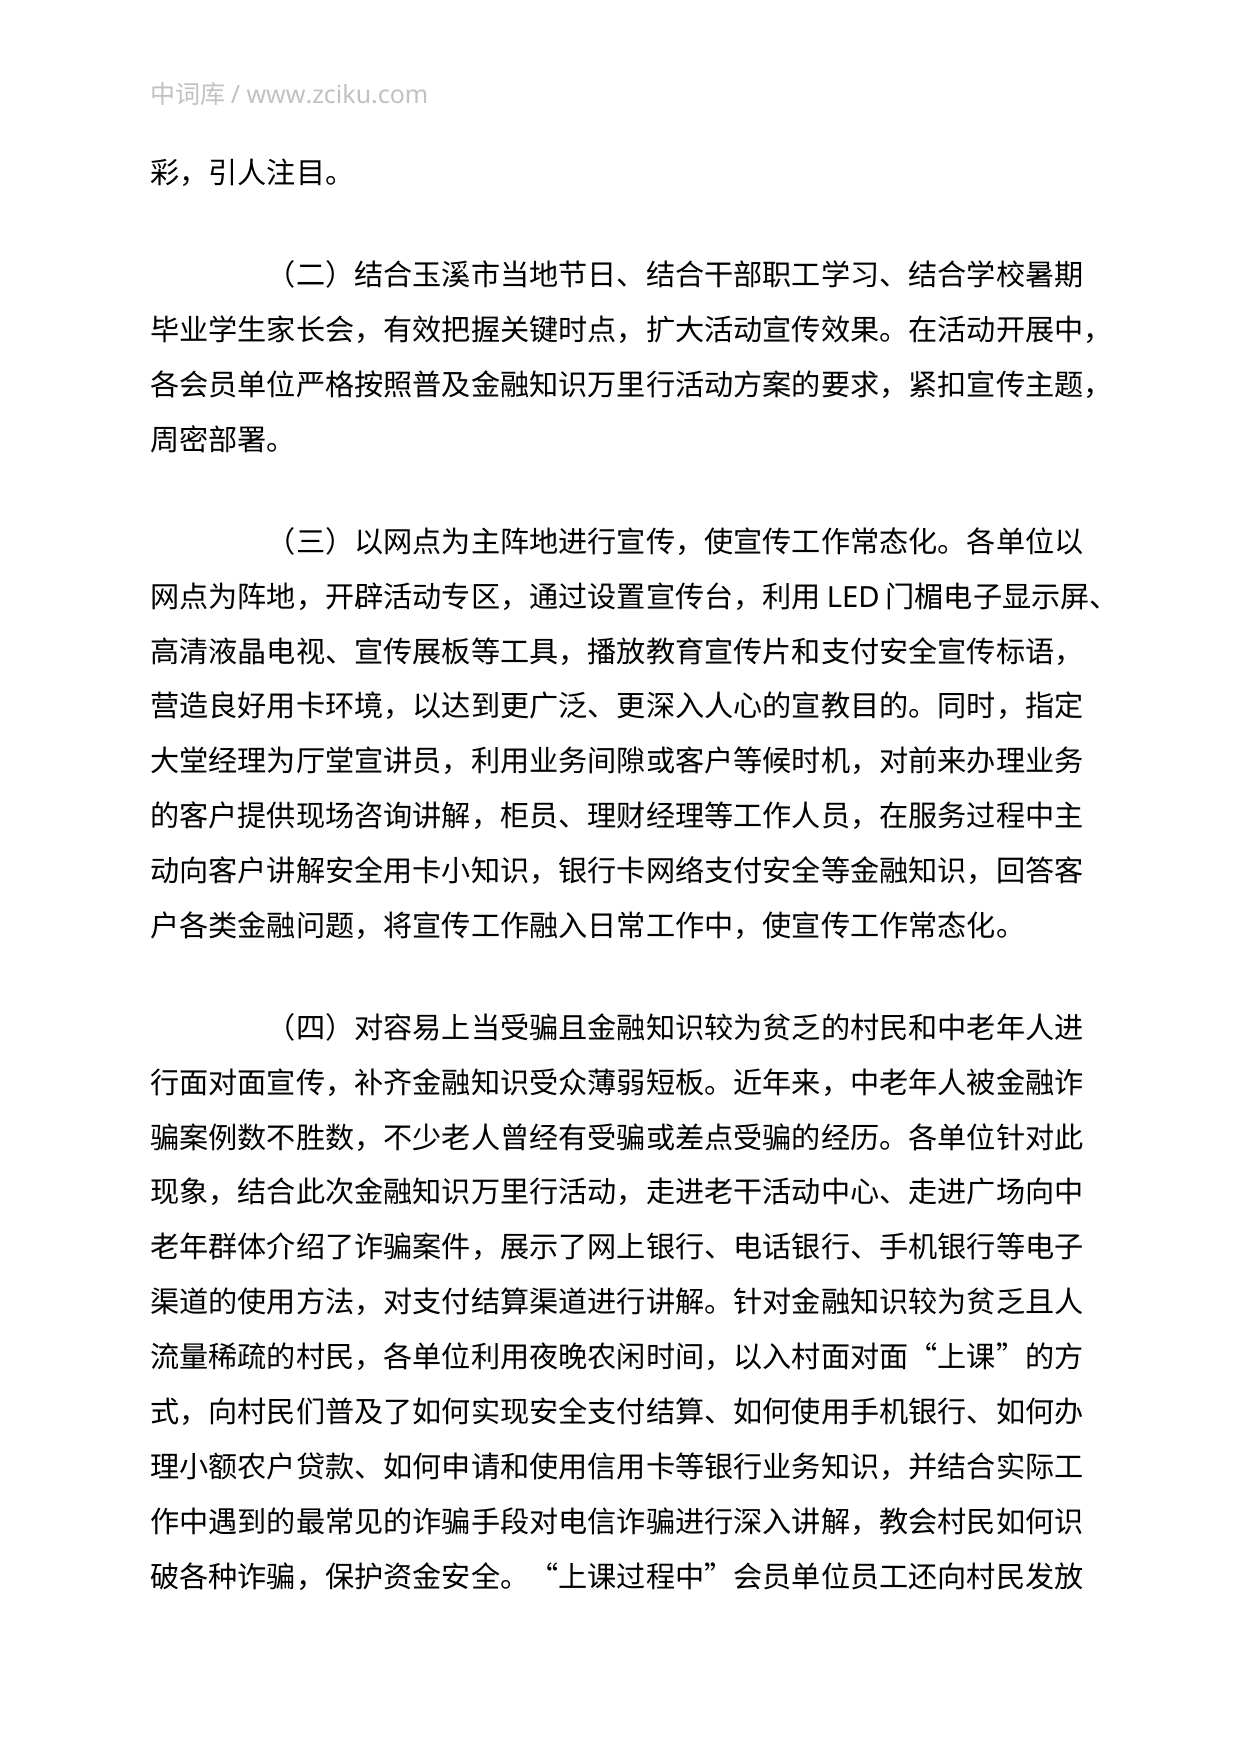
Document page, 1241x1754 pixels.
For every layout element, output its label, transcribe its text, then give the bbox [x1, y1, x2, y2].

text （二）结合玉溪市当地节日、结合干部职工学习、结合学校暑期毕业学生家长会，有效把握关键时点，扩大活动宣传效果。在活动开展中，各会员单位严格按照普及金融知识万里行活动方案的要求，紧扣宣传主题，周密部署。 [150, 252, 1090, 459]
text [150, 150, 1090, 192]
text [150, 1004, 1090, 1596]
text （三）以网点为主阵地进行宣传，使宣传工作常态化。各单位以网点为阵地，开辟活动专区，通过设置宣传台，利用LED门楣电子显示屏、高清液晶电视、宣传展板等工具，播放教育宣传片和支付安全宣传标语，营造良好用卡环境，以达到更广泛、更深入人心的宣教目的。同时，指定大堂经理为厅堂宣讲员，利用业务间隙或客户等候时机，对前来办理业务的客户提供现场咨询讲解，柜员、理财经理等工作人员，在服务过程中主动向客户讲解安全用卡小知识，银行卡网络支付安全等金融知识，回答客户各类金融问题，将宣传工作融入日常工作中，使宣传工作常态化。 [150, 518, 1090, 945]
